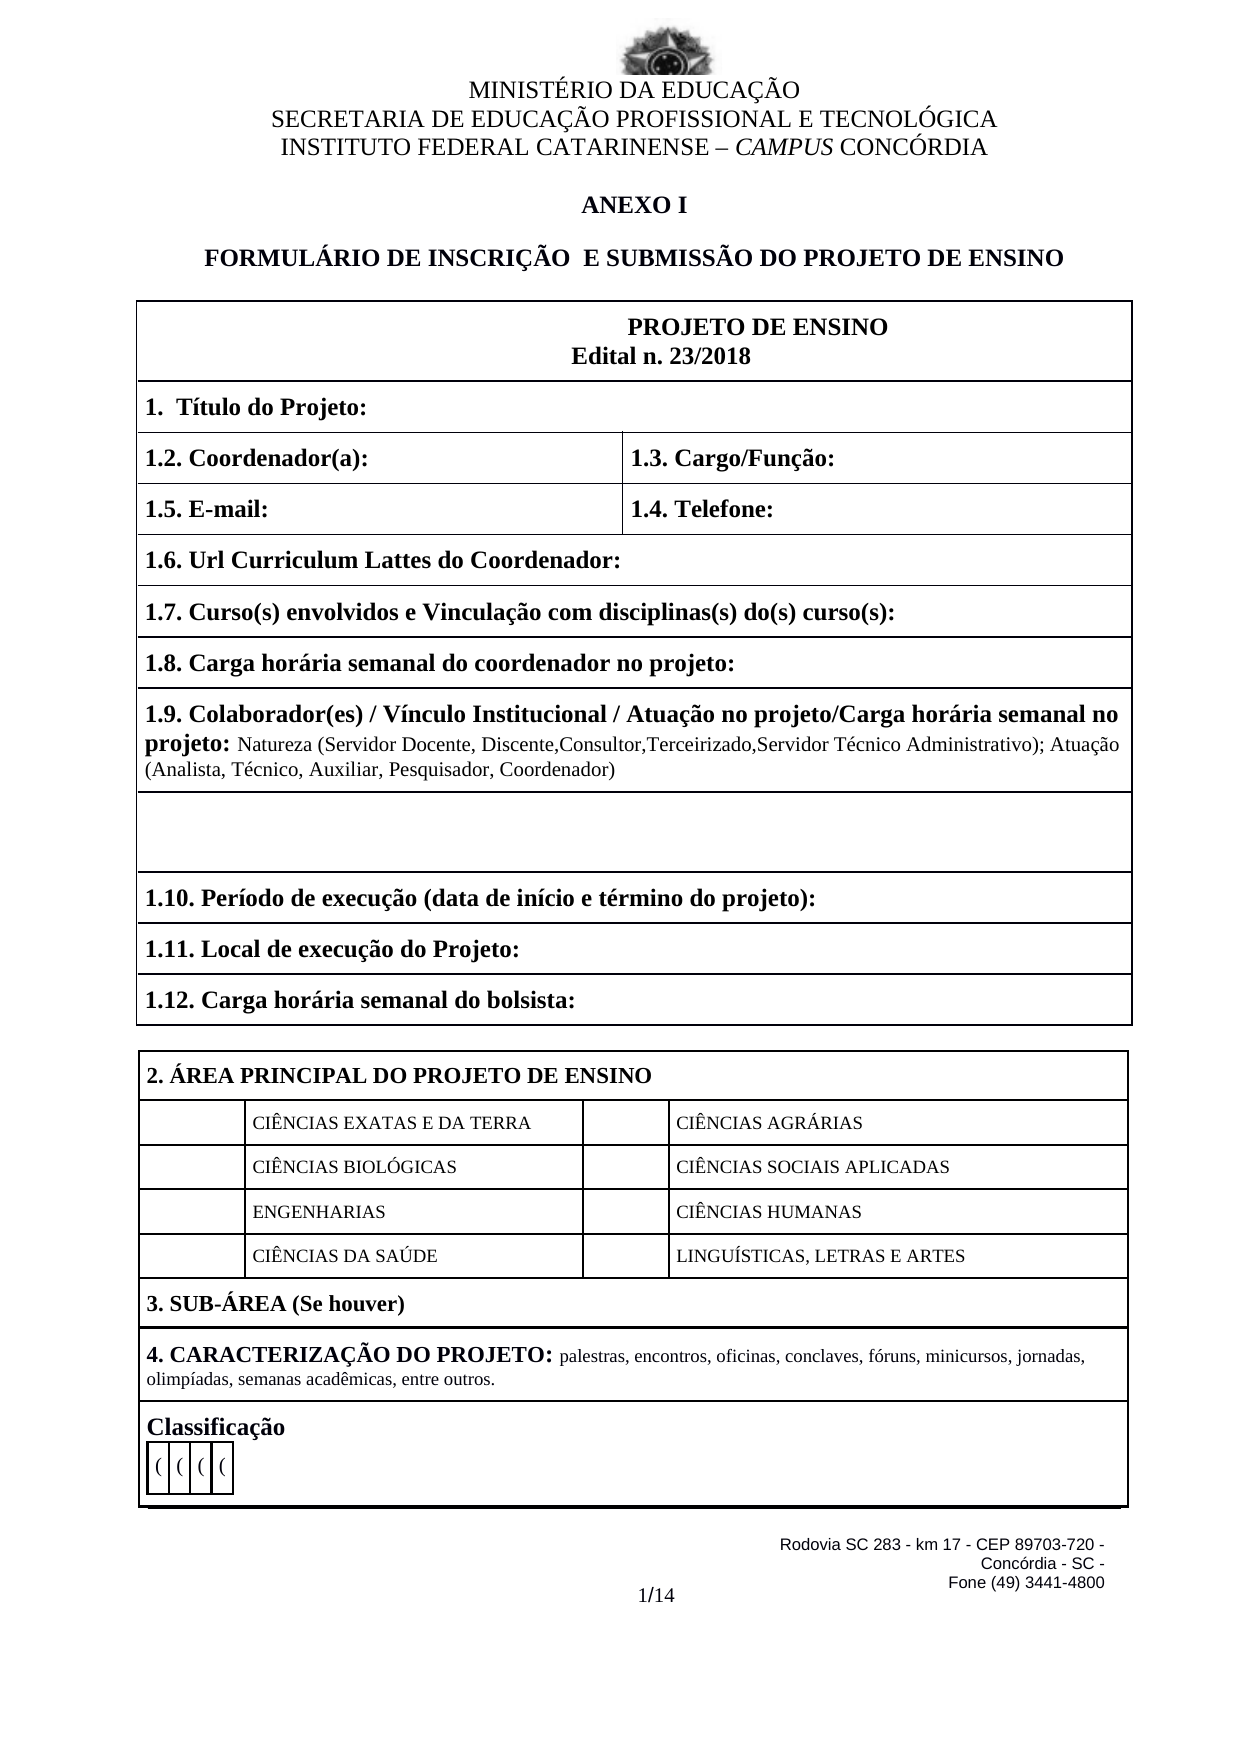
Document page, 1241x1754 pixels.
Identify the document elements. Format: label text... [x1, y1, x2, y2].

table_cell 1.10. Período de execução (data de início e término do projeto): [137, 872, 1131, 922]
table_cell [584, 1146, 668, 1188]
table_cell 1.6. Url Curriculum Lattes do Coordenador: [137, 535, 1131, 585]
table_cell 1.3. Cargo/Função: [623, 433, 1131, 482]
table_cell [584, 1190, 668, 1233]
table_cell 1.12. Carga horária semanal do bolsista: [137, 974, 1131, 1024]
table_cell 1.11. Local de execução do Projeto: [137, 923, 1131, 973]
table_cell [137, 792, 1131, 871]
table_cell [140, 1146, 244, 1188]
table_cell 1.8. Carga horária semanal do coordenador no projeto: [137, 637, 1131, 687]
table_header 2. ÁREA PRINCIPAL DO PROJETO DE ENSINO [140, 1052, 1127, 1099]
table_cell Classificação [140, 1402, 1127, 1505]
table_cell CIÊNCIAS SOCIAIS APLICADAS [670, 1146, 1127, 1188]
table_cell 1.5. E-mail: [137, 484, 622, 534]
table_cell [140, 1101, 244, 1144]
table_cell [584, 1235, 668, 1277]
table_cell [140, 1190, 244, 1233]
text ANEXO I [148, 190, 1121, 219]
table_cell [140, 1235, 244, 1277]
table_cell CIÊNCIAS EXATAS E DA TERRA [246, 1101, 582, 1144]
table_cell 1.7. Curso(s) envolvidos e Vinculação com disciplinas(s) do(s) curso(s): [137, 586, 1131, 636]
table_cell 1.9. Colaborador(es) / Vínculo Institucional / Atuação no projeto/Carga horária semanal no projeto: Natureza (Servidor Docente, Discente,Consultor,Terceirizado,Servidor Técnico Administrativo); Atuação (Analista, Técnico, Auxiliar, Pesquisador, Coordenador) [137, 688, 1131, 791]
table_cell 3. SUB-ÁREA (Se houver) [140, 1279, 1127, 1326]
picture [616, 18, 723, 75]
table_cell 4. CARACTERIZAÇÃO DO PROJETO: palestras, encontros, oficinas, conclaves, fóruns, minicursos, jornadas, olimpíadas, semanas acadêmicas, entre outros. [140, 1329, 1127, 1400]
table_cell 1.2. Coordenador(a): [137, 433, 622, 482]
table_cell 1. Título do Projeto: [137, 381, 1131, 431]
text FORMULÁRIO DE INSCRIÇÃO E SUBMISSÃO DO PROJETO DE ENSINO [148, 243, 1121, 272]
table_cell CIÊNCIAS DA SAÚDE [246, 1235, 582, 1277]
table_cell ENGENHARIAS [246, 1190, 582, 1233]
table_cell 1.4. Telefone: [623, 484, 1131, 534]
table_cell CIÊNCIAS HUMANAS [670, 1190, 1127, 1233]
table_cell [584, 1101, 668, 1144]
table_cell LINGUÍSTICAS, LETRAS E ARTES [670, 1235, 1127, 1277]
table_cell CIÊNCIAS AGRÁRIAS [670, 1101, 1127, 1144]
table_header PROJETO DE ENSINO Edital n. 23/2018 [137, 302, 1131, 380]
table_cell CIÊNCIAS BIOLÓGICAS [246, 1146, 582, 1188]
